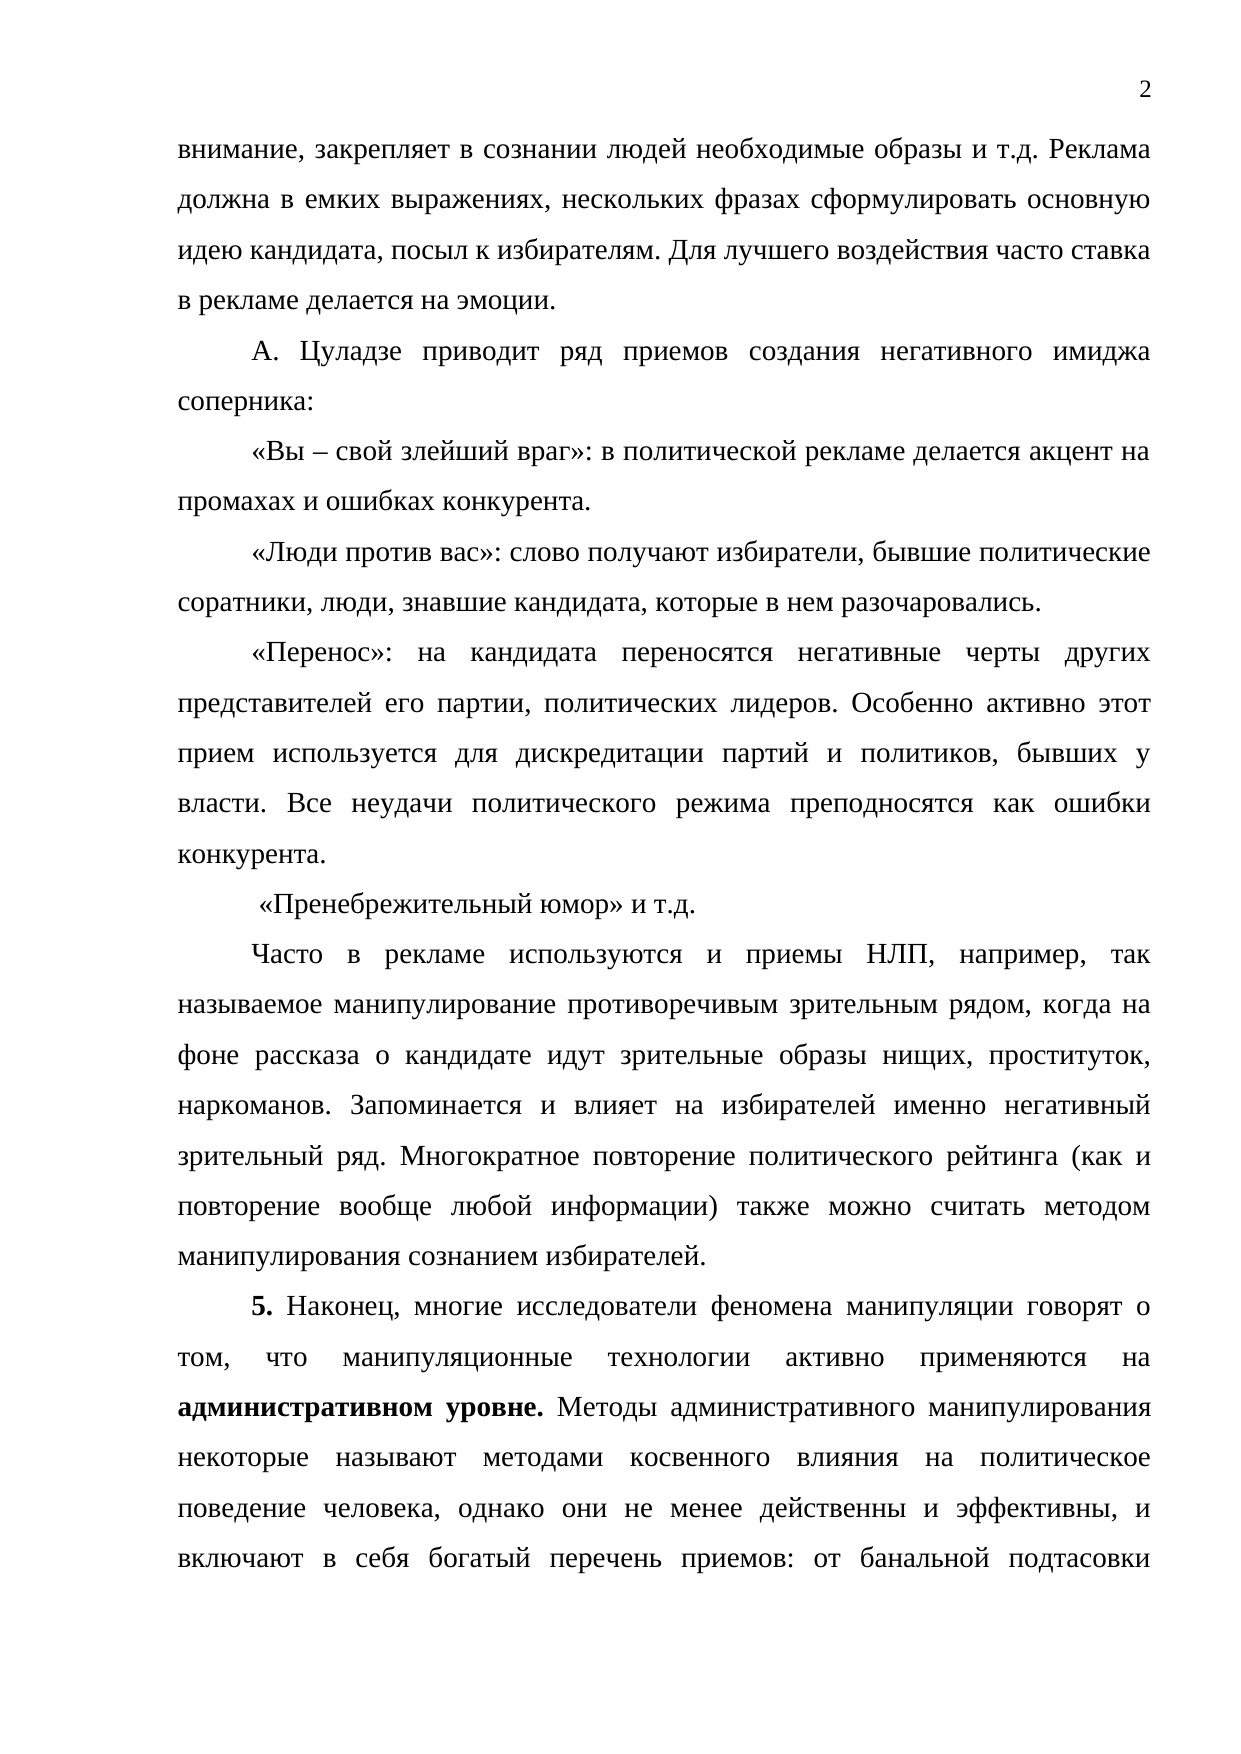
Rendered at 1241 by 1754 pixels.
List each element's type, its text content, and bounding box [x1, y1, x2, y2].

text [177, 131, 1152, 316]
text «Пренебрежительный юмор» и т.д. [177, 886, 1152, 919]
text «Перенос»: на кандидата переносятся негативные черты других представителей его партии, политических лидеров. Особенно активно этот прием используется для дискредитации партий и политиков, бывших у власти. Все неудачи политического режима преподносятся как ошибки конкурента. [177, 634, 1152, 869]
text А. Цуладзе приводит ряд приемов создания негативного имиджа соперника: [177, 333, 1152, 416]
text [177, 1288, 1152, 1574]
text «Вы – свой злейший враг»: в политической рекламе делается акцент на промахах и ошибках конкурента. [177, 433, 1152, 517]
text «Люди против вас»: слово получают избиратели, бывшие политические соратники, люди, знавшие кандидата, которые в нем разочаровались. [177, 534, 1152, 618]
text Часто в рекламе используются и приемы НЛП, например, так называемое манипулирование противоречивым зрительным рядом, когда на фоне рассказа о кандидате идут зрительные образы нищих, проституток, наркоманов. Запоминается и влияет на избирателей именно негативный зрительный ряд. Многократное повторение политического рейтинга (как и повторение вообще любой информации) также можно считать методом манипулирования сознанием избирателей. [177, 936, 1152, 1272]
